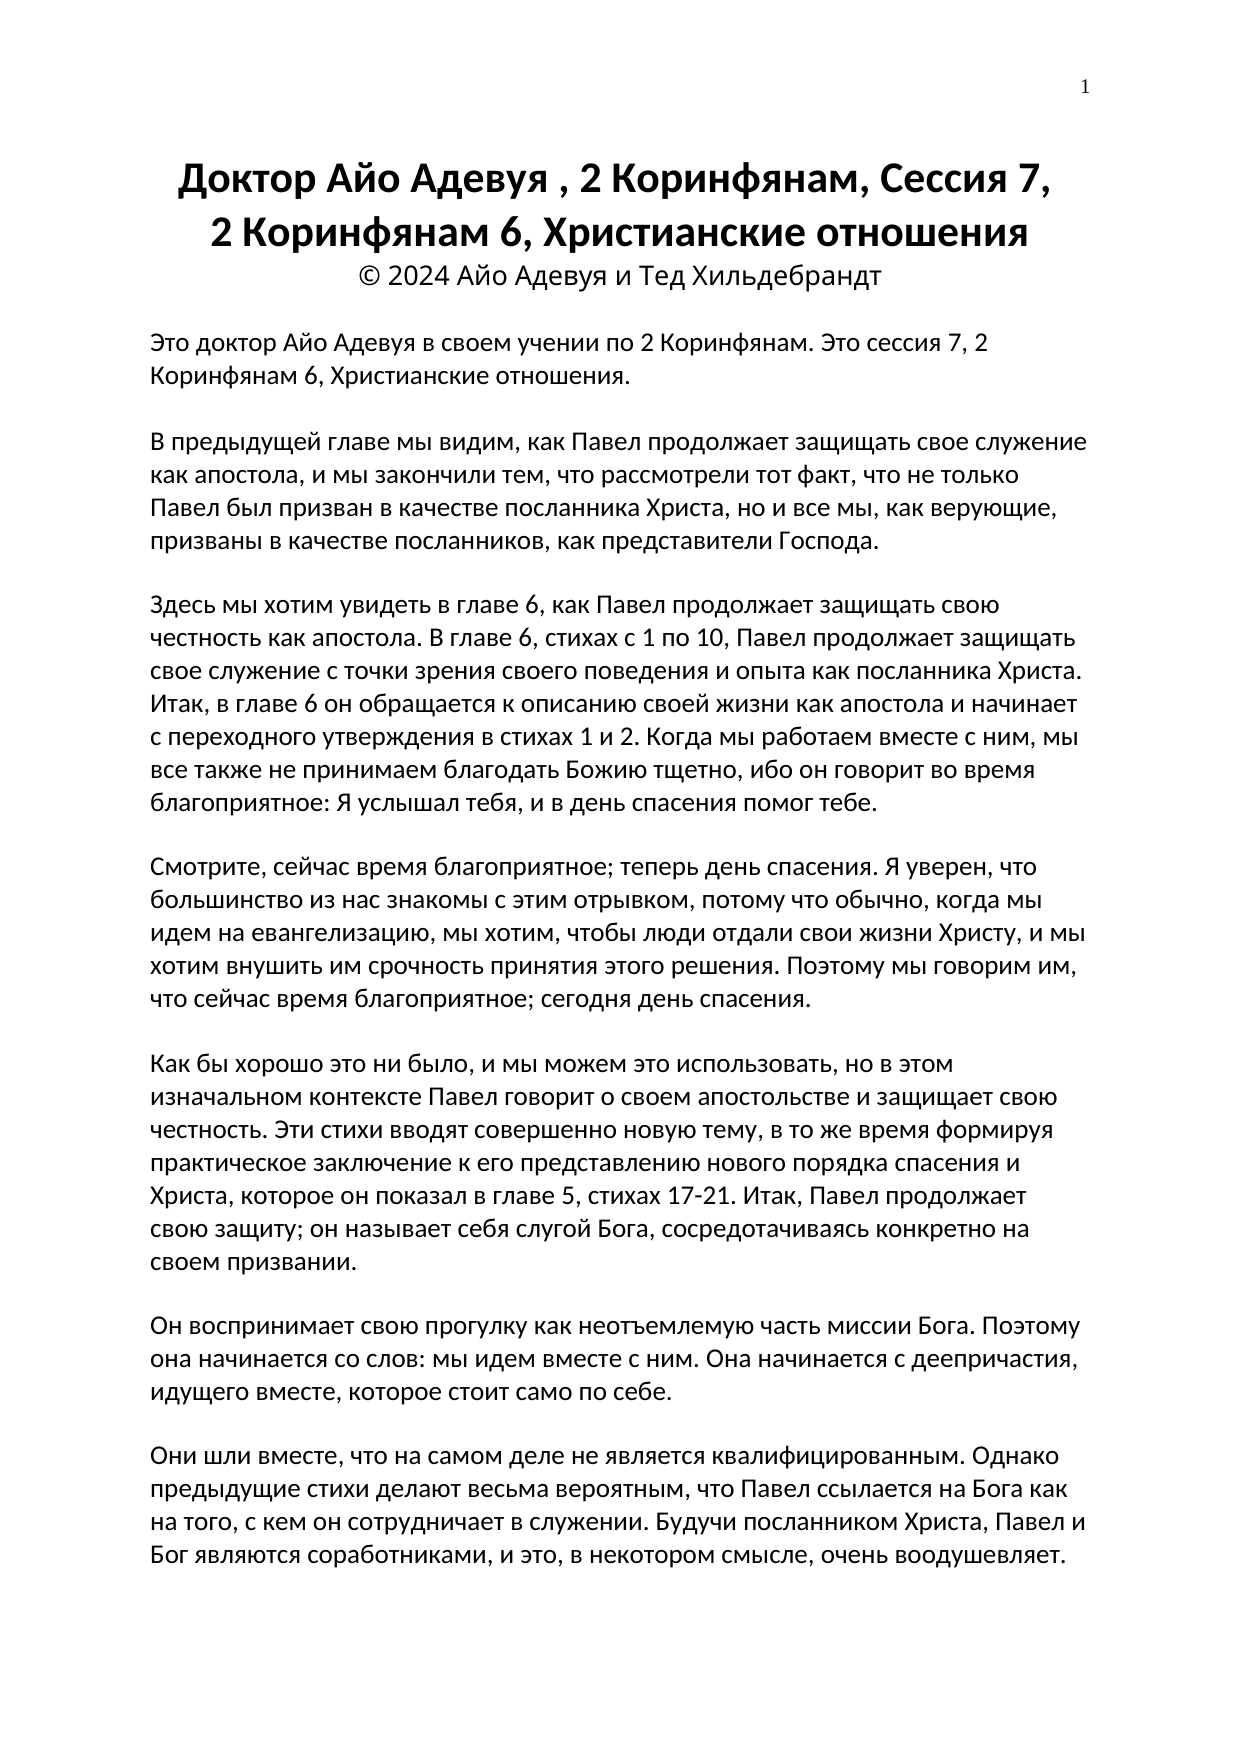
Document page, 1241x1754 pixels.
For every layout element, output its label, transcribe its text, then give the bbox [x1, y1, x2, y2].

text Это доктор Айо Адевуя в своем учении по 2 Коринфянам. Это сессия 7, 2 Коринфянам 6, Христианские отношения. В предыдущей главе мы видим, как Павел продолжает защищать свое служение как апостола, и мы закончили тем, что рассмотрели тот факт, что не только Павел был призван в качестве посланника Христа, но и все мы, как верующие, призваны в качестве посланников, как представители Господа. [150, 325, 1090, 556]
text Он воспринимает свою прогулку как неотъемлемую часть миссии Бога. Поэтому она начинается со слов: мы идем вместе с ним. Она начинается с деепричастия, идущего вместе, которое стоит само по себе. [150, 1308, 1090, 1407]
text © 2024 Айо Адевуя и Тед Хильдебрандт [150, 257, 1090, 294]
text Как бы хорошо это ни было, и мы можем это использовать, но в этом изначальном контексте Павел говорит о своем апостольстве и защищает свою честность. Эти стихи вводят совершенно новую тему, в то же время формируя практическое заключение к его представлению нового порядка спасения и Христа, которое он показал в главе 5, стихах 17-21. Итак, Павел продолжает свою защиту; он называет себя слугой Бога, сосредотачиваясь конкретно на своем призвании. [150, 1046, 1090, 1277]
text Смотрите, сейчас время благоприятное; теперь день спасения. Я уверен, что большинство из нас знакомы с этим отрывком, потому что обычно, когда мы идем на евангелизацию, мы хотим, чтобы люди отдали свои жизни Христу, и мы хотим внушить им срочность принятия этого решения. Поэтому мы говорим им, что сейчас время благоприятное; сегодня день спасения. [150, 849, 1090, 1014]
text Они шли вместе, что на самом деле не является квалифицированным. Однако предыдущие стихи делают весьма вероятным, что Павел ссылается на Бога как на того, с кем он сотрудничает в служении. Будучи посланником Христа, Павел и Бог являются соработниками, и это, в некотором смысле, очень воодушевляет. [150, 1438, 1090, 1570]
text Доктор Айо Адевуя , 2 Коринфянам, Сессия 7, 2 Коринфянам 6, Христианские отношения [150, 150, 1090, 257]
text Здесь мы хотим увидеть в главе 6, как Павел продолжает защищать свою честность как апостола. В главе 6, стихах с 1 по 10, Павел продолжает защищать свое служение с точки зрения своего поведения и опыта как посланника Христа. Итак, в главе 6 он обращается к описанию своей жизни как апостола и начинает с переходного утверждения в стихах 1 и 2. Когда мы работаем вместе с ним, мы все также не принимаем благодать Божию тщетно, ибо он говорит во время благоприятное: Я услышал тебя, и в день спасения помог тебе. [150, 587, 1090, 818]
